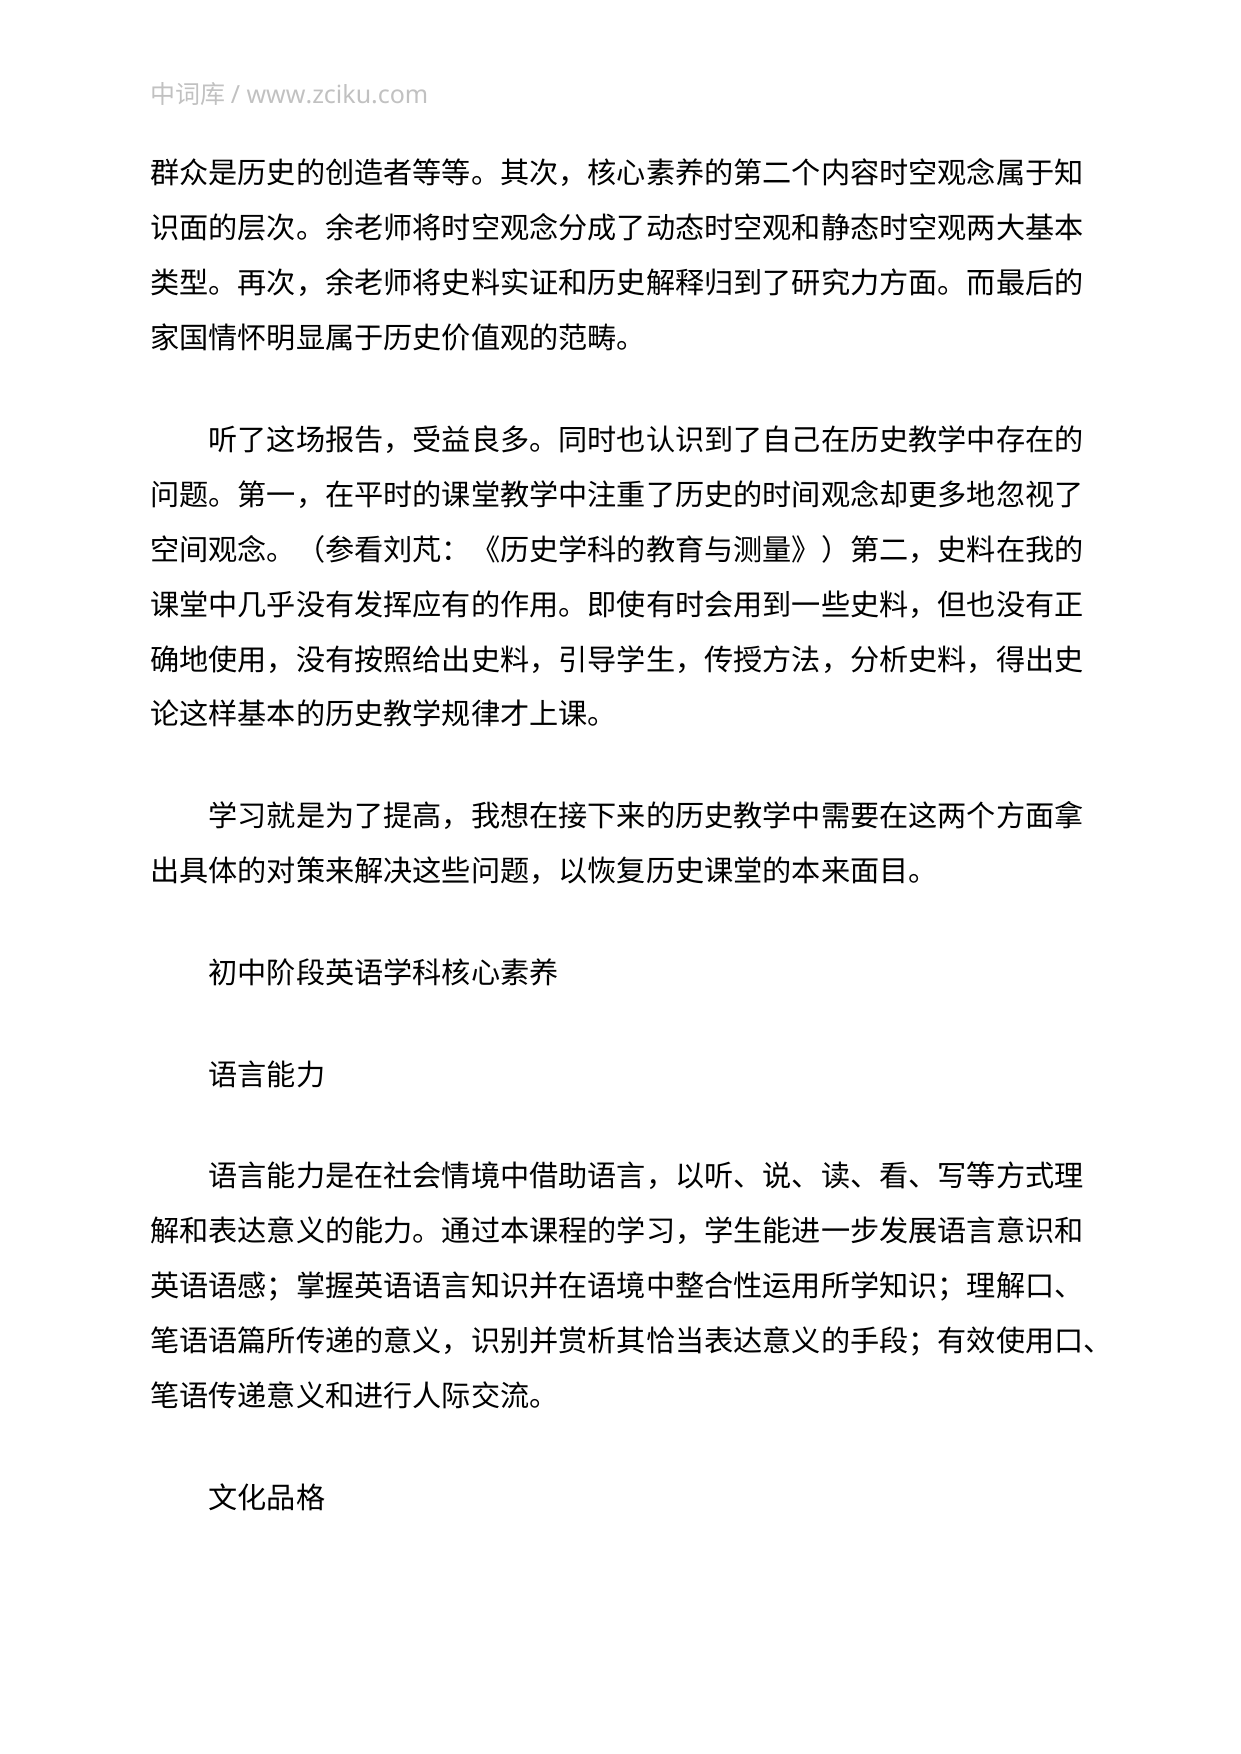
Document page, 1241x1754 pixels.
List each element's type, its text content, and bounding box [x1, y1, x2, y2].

text 初中阶段英语学科核心素养 [150, 949, 1090, 992]
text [150, 150, 1090, 357]
text 语言能力是在社会情境中借助语言，以听、说、读、看、写等方式理解和表达意义的能力。通过本课程的学习，学生能进一步发展语言意识和英语语感；掌握英语语言知识并在语境中整合性运用所学知识；理解口、笔语语篇所传递的意义，识别并赏析其恰当表达意义的手段；有效使用口、笔语传递意义和进行人际交流。 [150, 1153, 1090, 1415]
text 学习就是为了提高，我想在接下来的历史教学中需要在这两个方面拿出具体的对策来解决这些问题，以恢复历史课堂的本来面目。 [150, 793, 1090, 890]
text 语言能力 [150, 1051, 1090, 1093]
text 文化品格 [150, 1474, 1090, 1517]
text 听了这场报告，受益良多。同时也认识到了自己在历史教学中存在的问题。第一，在平时的课堂教学中注重了历史的时间观念却更多地忽视了空间观念。（参看刘芃：《历史学科的教育与测量》）第二，史料在我的课堂中几乎没有发挥应有的作用。即使有时会用到一些史料，但也没有正确地使用，没有按照给出史料，引导学生，传授方法，分析史料，得出史论这样基本的历史教学规律才上课。 [150, 416, 1090, 733]
